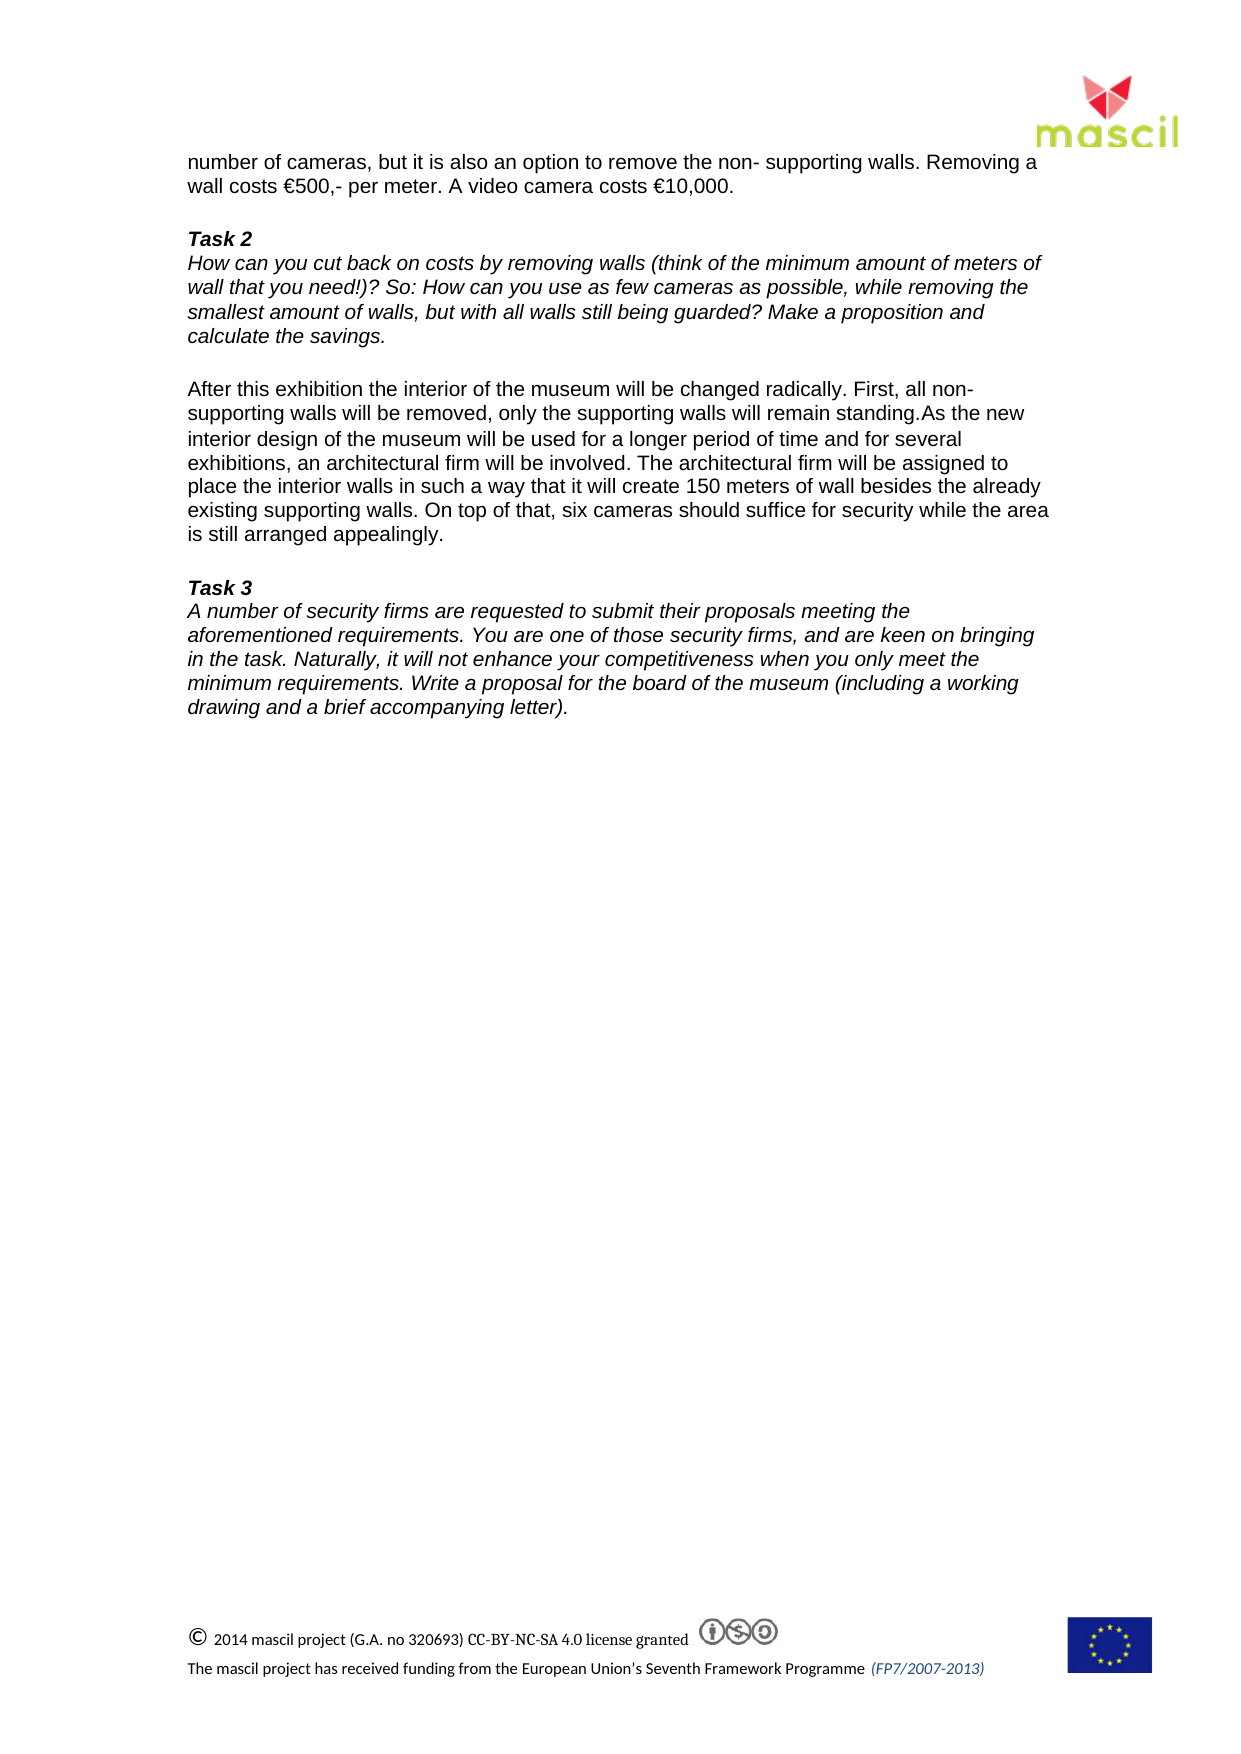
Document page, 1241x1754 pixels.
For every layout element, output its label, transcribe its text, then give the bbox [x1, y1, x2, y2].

text Task 3 A number of security firms are requested to submit their proposals meeting the aforementioned requirements. You are one of those security firms, and are keen on bringing in the task. Naturally, it will not enhance your competitiveness when you only meet the minimum requirements. Write a proposal for the board of the museum (including a working drawing and a brief accompanying letter). [187, 575, 1053, 719]
picture [698, 1612, 778, 1646]
text Task 2 How can you cut back on costs by removing walls (think of the minimum amount of meters of wall that you need!)? So: How can you use as few cameras as possible, while removing the smallest amount of walls, but with all walls still being guarded? Make a proposition and calculate the savings. [187, 227, 1053, 348]
picture [1067, 1617, 1153, 1673]
text After this exhibition the interior of the museum will be changed radically. First, all non- supporting walls will be removed, only the supporting walls will remain standing. As the new interior design of the museum will be used for a longer period of time and for several exhibitions, an architectural firm will be involved. The architectural firm will be assigned to place the interior walls in such a way that it will create 150 meters of wall besides the already existing supporting walls. On top of that, six cameras should suffice for security while the area is still arranged appealingly. [187, 377, 1053, 546]
